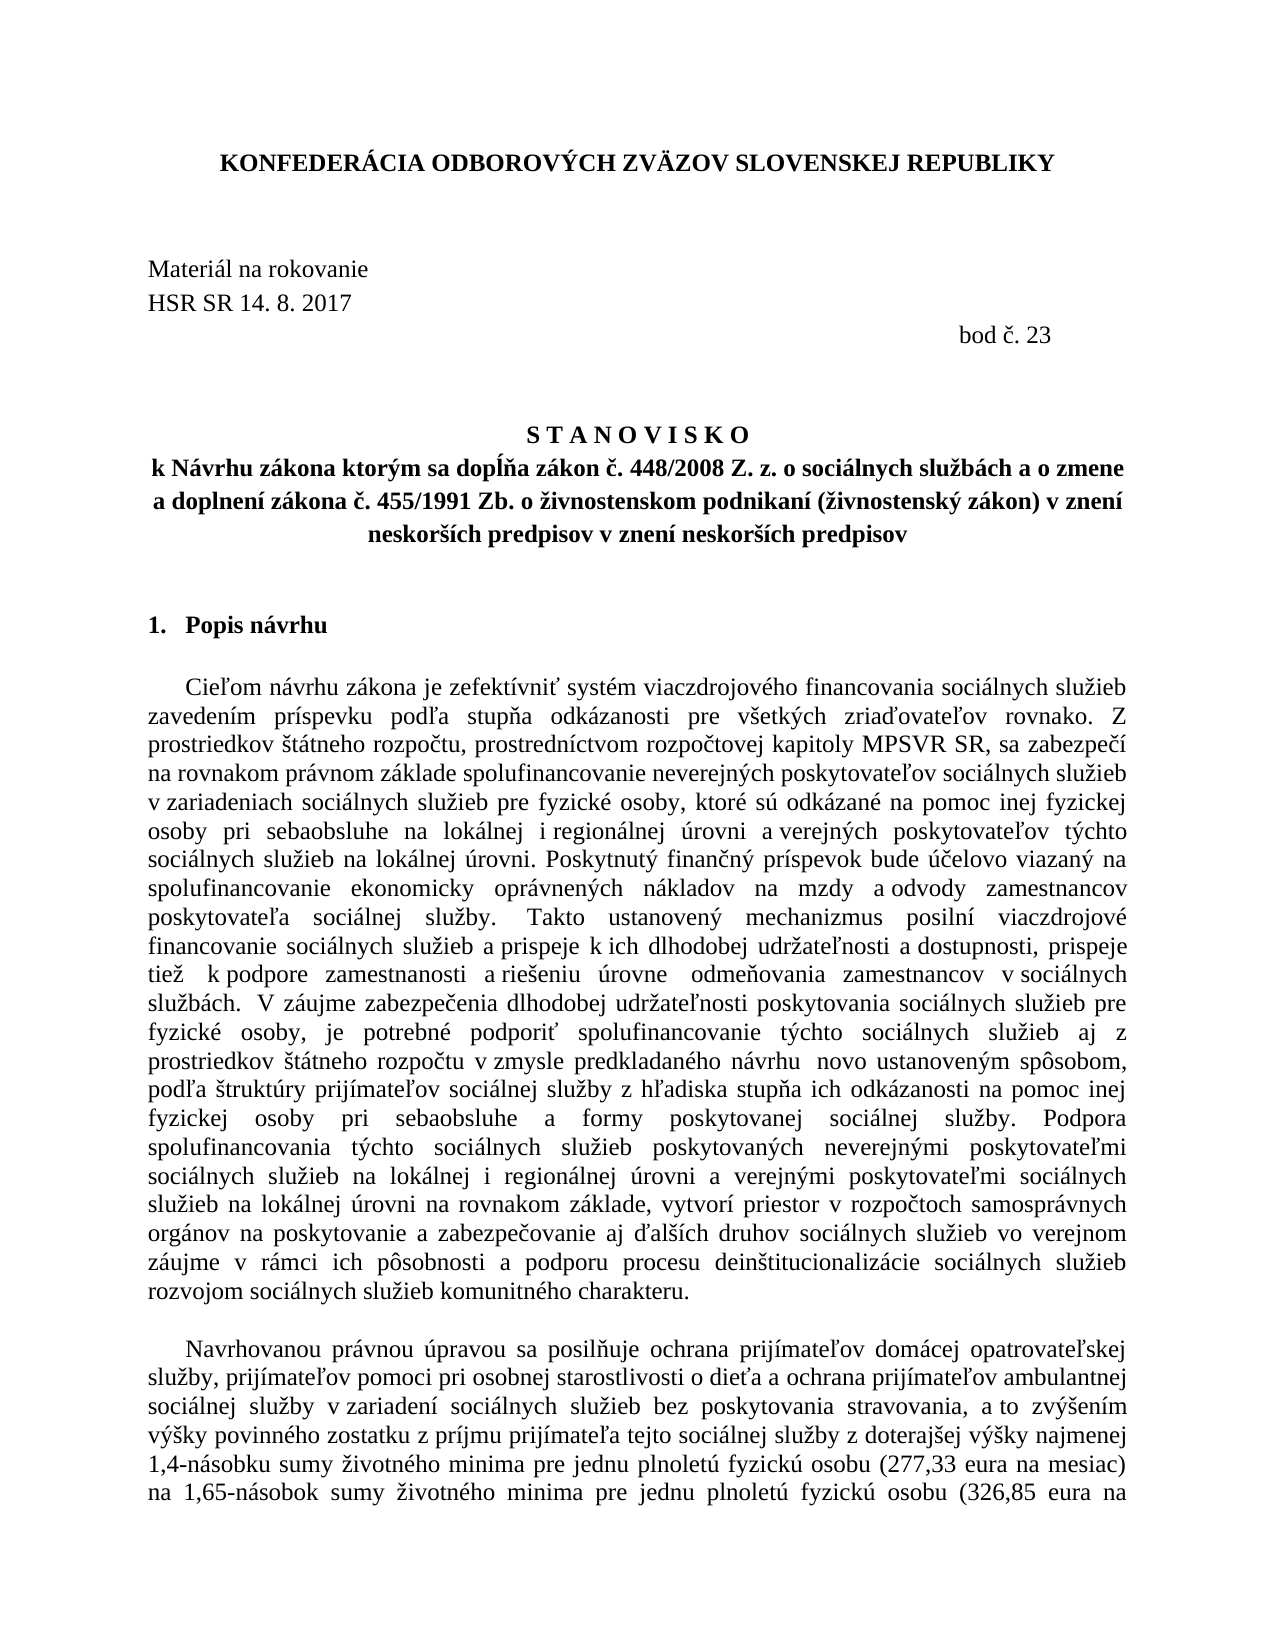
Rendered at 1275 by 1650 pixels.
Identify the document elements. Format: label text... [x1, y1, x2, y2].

title S T A N O V I S K O [148, 420, 1127, 448]
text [148, 1334, 1127, 1506]
title HSR SR 14. 8. 2017 [148, 288, 1127, 316]
title Materiál na rokovanie [148, 254, 1127, 283]
text k Návrhu zákona ktorým sa dopĺňa zákon č. 448/2008 Z. z. o sociálnych službách a o zmene a doplnení zákona č. 455/1991 Zb. o živnostenskom podnikaní (živnostenský zákon) v znení neskorších predpisov v znení neskorších predpisov [148, 453, 1127, 547]
title bod č. 23 [885, 321, 1127, 349]
text Cieľom návrhu zákona je zefektívniť systém viaczdrojového financovania sociálnych služieb zavedením príspevku podľa stupňa odkázanosti pre všetkých zriaďovateľov rovnako. Z prostriedkov štátneho rozpočtu, prostredníctvom rozpočtovej kapitoly MPSVR SR, sa zabezpečí na rovnakom právnom základe spolufinancovanie neverejných poskytovateľov sociálnych služieb v zariadeniach sociálnych služieb pre fyzické osoby, ktoré sú odkázané na pomoc inej fyzickej osoby pri sebaobsluhe na lokálnej i regionálnej úrovni a verejných poskytovateľov týchto sociálnych služieb na lokálnej úrovni. Poskytnutý finančný príspevok bude účelovo viazaný na spolufinancovanie ekonomicky oprávnených nákladov na mzdy a odvody zamestnancov poskytovateľa sociálnej služby. Takto ustanovený mechanizmus posilní viaczdrojové financovanie sociálnych služieb a prispeje k ich dlhodobej udržateľnosti a dostupnosti, prispeje tiež k podpore zamestnanosti a riešeniu úrovne odmeňovania zamestnancov v sociálnych službách. V záujme zabezpečenia dlhodobej udržateľnosti poskytovania sociálnych služieb pre fyzické osoby, je potrebné podporiť spolufinancovanie týchto sociálnych služieb aj z prostriedkov štátneho rozpočtu v zmysle predkladaného návrhu novo ustanoveným spôsobom, podľa štruktúry prijímateľov sociálnej služby z hľadiska stupňa ich odkázanosti na pomoc inej fyzickej osoby pri sebaobsluhe a formy poskytovanej sociálnej služby. Podpora spolufinancovania týchto sociálnych služieb poskytovaných neverejnými poskytovateľmi sociálnych služieb na lokálnej i regionálnej úrovni a verejnými poskytovateľmi sociálnych služieb na lokálnej úrovni na rovnakom základe, vytvorí priestor v rozpočtoch samosprávnych orgánov na poskytovanie a zabezpečovanie aj ďalších druhov sociálnych služieb vo verejnom záujme v rámci ich pôsobnosti a podporu procesu deinštitucionalizácie sociálnych služieb rozvojom sociálnych služieb komunitného charakteru. [148, 672, 1127, 1304]
text KONFEDERÁCIA ODBOROVÝCH ZVÄZOV SLOVENSKEJ REPUBLIKY [148, 148, 1127, 176]
list Popis návrhu [148, 610, 1127, 638]
